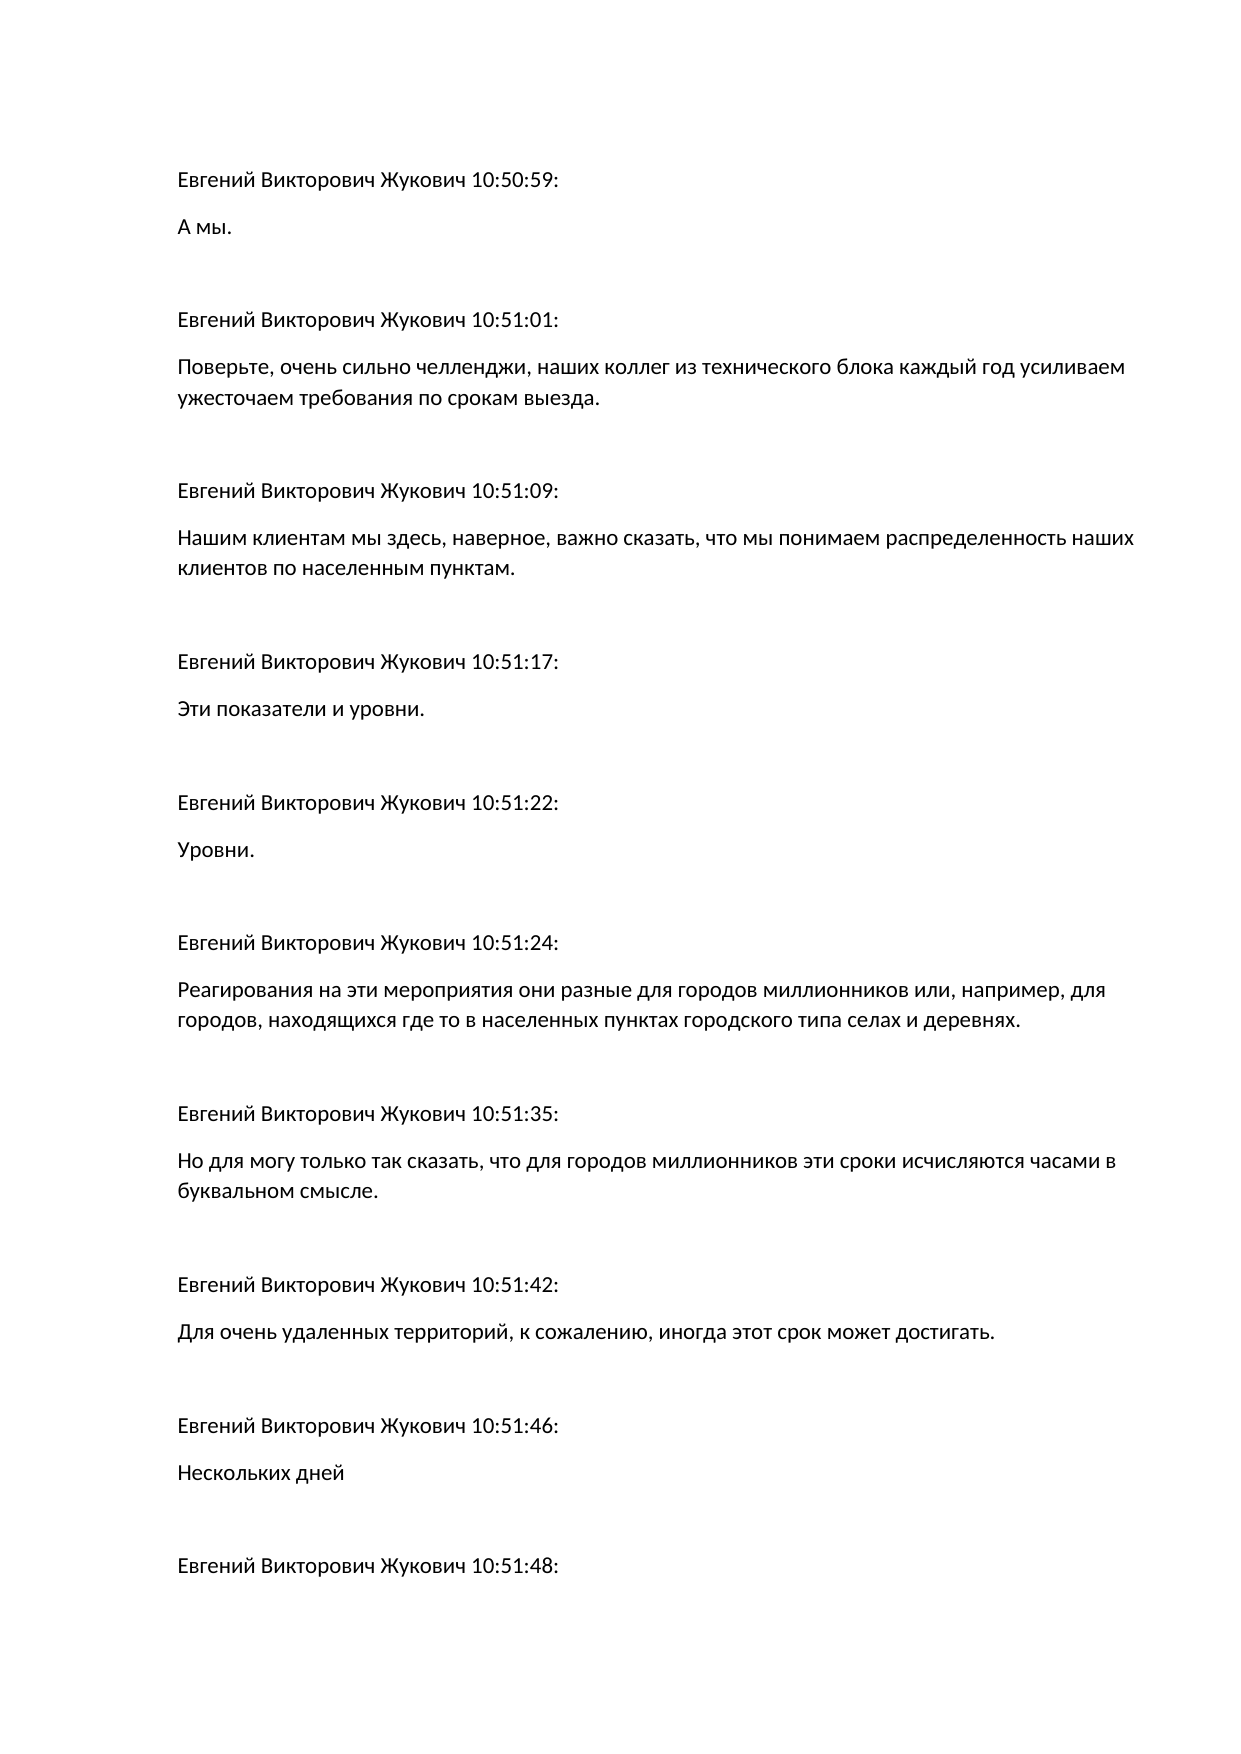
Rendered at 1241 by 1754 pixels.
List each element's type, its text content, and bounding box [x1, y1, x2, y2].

text Евгений Викторович Жукович 10:51:42: [177, 1270, 1152, 1298]
text Евгений Викторович Жукович 10:51:22: [177, 788, 1152, 816]
text Евгений Викторович Жукович 10:51:01: [177, 306, 1152, 334]
text Евгений Викторович Жукович 10:50:59: [177, 165, 1152, 193]
text Евгений Викторович Жукович 10:51:48: [177, 1551, 1152, 1579]
text Реагирования на эти мероприятия они разные для городов миллионников или, например, для городов, находящихся где то в населенных пунктах городского типа селах и деревнях. [177, 975, 1152, 1034]
text Поверьте, очень сильно челленджи, наших коллег из технического блока каждый год усиливаем ужесточаем требования по срокам выезда. [177, 352, 1152, 411]
text Евгений Викторович Жукович 10:51:35: [177, 1099, 1152, 1127]
text А мы. [177, 212, 1152, 240]
text Но для могу только так сказать, что для городов миллионников эти сроки исчисляются часами в буквальном смысле. [177, 1146, 1152, 1204]
text Евгений Викторович Жукович 10:51:24: [177, 928, 1152, 957]
text Нашим клиентам мы здесь, наверное, важно сказать, что мы понимаем распределенность наших клиентов по населенным пунктам. [177, 523, 1152, 582]
text Евгений Викторович Жукович 10:51:17: [177, 647, 1152, 675]
text Для очень удаленных территорий, к сожалению, иногда этот срок может достигать. [177, 1317, 1152, 1345]
text Нескольких дней [177, 1458, 1152, 1486]
text Евгений Викторович Жукович 10:51:09: [177, 476, 1152, 504]
text Евгений Викторович Жукович 10:51:46: [177, 1411, 1152, 1439]
text Эти показатели и уровни. [177, 694, 1152, 722]
text Уровни. [177, 835, 1152, 863]
